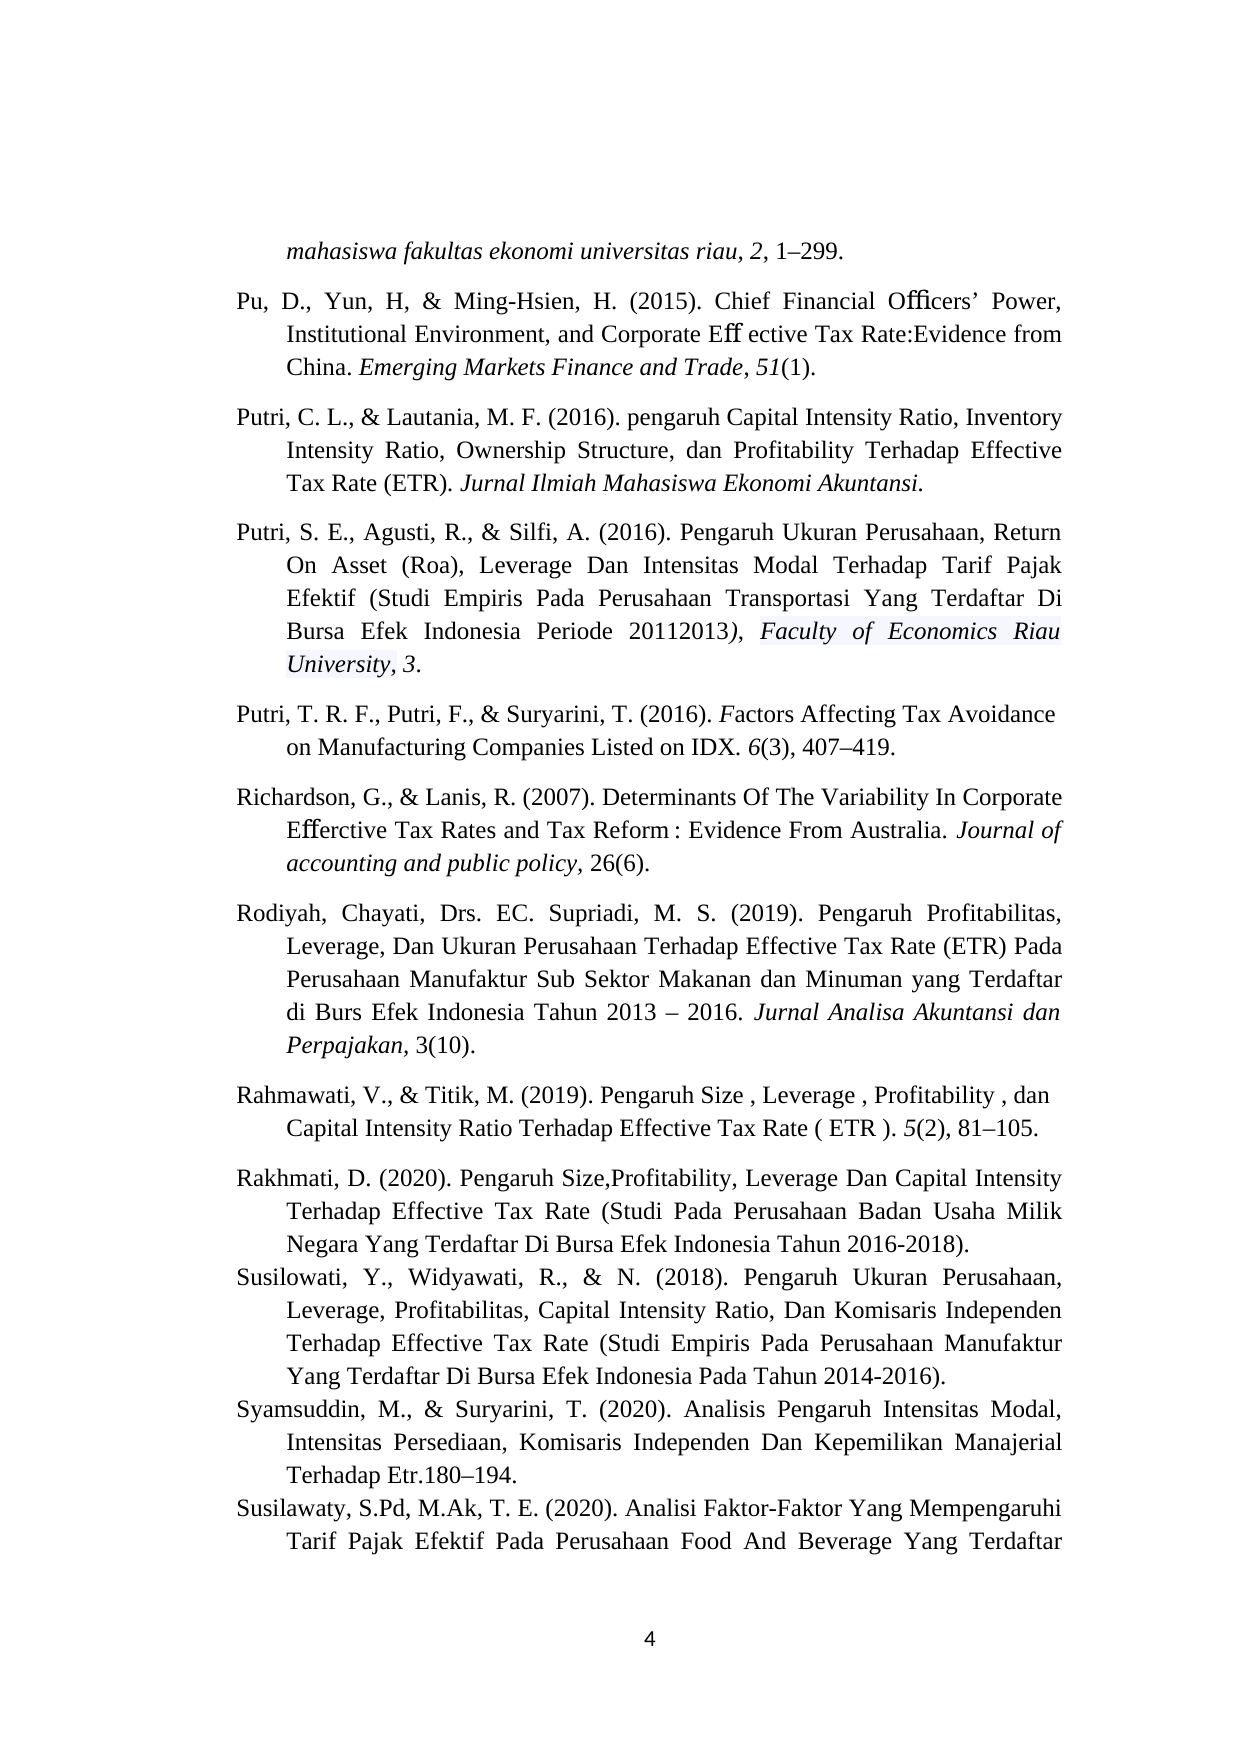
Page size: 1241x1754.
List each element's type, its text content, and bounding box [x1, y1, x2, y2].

text Susilowati, Y., Widyawati, R., & N. (2018). Pengaruh Ukuran Perusahaan, Leverage, Profitabilitas, Capital Intensity Ratio, Dan Komisaris Independen Terhadap Effective Tax Rate (Studi Empiris Pada Perusahaan Manufaktur Yang Terdaftar Di Bursa Efek Indonesia Pada Tahun 2014-2016). [236, 1262, 1063, 1389]
text Putri, S. E., Agusti, R., & Silfi, A. (2016). Pengaruh Ukuran Perusahaan, Return On Asset (Roa), Leverage Dan Intensitas Modal Terhadap Tarif Pajak Efektif (Studi Empiris Pada Perusahaan Transportasi Yang Terdaftar Di Bursa Efek Indonesia Periode 20112013), Faculty of Economics Riau University, 3. [236, 517, 1063, 678]
text Richardson, G., & Lanis, R. (2007). Determinants Of The Variability In Corporate Eﬀerctive Tax Rates and Tax Reform : Evidence From Australia. Journal of accounting and public policy, 26(6). [236, 782, 1063, 877]
text Pu, D., Yun, H, & Ming-Hsien, H. (2015). Chief Financial Oﬃcers’ Power, Institutional Environment, and Corporate Eﬀ ective Tax Rate:Evidence from China. Emerging Markets Finance and Trade, 51(1). [236, 286, 1063, 381]
text Putri, C. L., & Lautania, M. F. (2016). pengaruh Capital Intensity Ratio, Inventory Intensity Ratio, Ownership Structure, dan Profitability Terhadap Effective Tax Rate (ETR). Jurnal Ilmiah Mahasiswa Ekonomi Akuntansi. [236, 402, 1063, 496]
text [236, 1493, 1063, 1555]
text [236, 236, 1063, 265]
text Putri, T. R. F., Putri, F., & Suryarini, T. (2016). Factors Affecting Tax Avoidance on Manufacturing Companies Listed on IDX. 6(3), 407–419. [236, 699, 1063, 761]
text Rahmawati, V., & Titik, M. (2019). Pengaruh Size , Leverage , Profitability , dan Capital Intensity Ratio Terhadap Effective Tax Rate ( ETR ). 5(2), 81–105. [236, 1080, 1063, 1142]
text Syamsuddin, M., & Suryarini, T. (2020). Analisis Pengaruh Intensitas Modal, Intensitas Persediaan, Komisaris Independen Dan Kepemilikan Manajerial Terhadap Etr.180–194. [236, 1394, 1063, 1489]
text Rodiyah, Chayati, Drs. EC. Supriadi, M. S. (2019). Pengaruh Profitabilitas, Leverage, Dan Ukuran Perusahaan Terhadap Effective Tax Rate (ETR) Pada Perusahaan Manufaktur Sub Sektor Makanan dan Minuman yang Terdaftar di Burs Efek Indonesia Tahun 2013 – 2016. Jurnal Analisa Akuntansi dan Perpajakan, 3(10). [236, 898, 1063, 1059]
text Rakhmati, D. (2020). Pengaruh Size,Profitability, Leverage Dan Capital Intensity Terhadap Effective Tax Rate (Studi Pada Perusahaan Badan Usaha Milik Negara Yang Terdaftar Di Bursa Efek Indonesia Tahun 2016-2018). [236, 1163, 1063, 1257]
